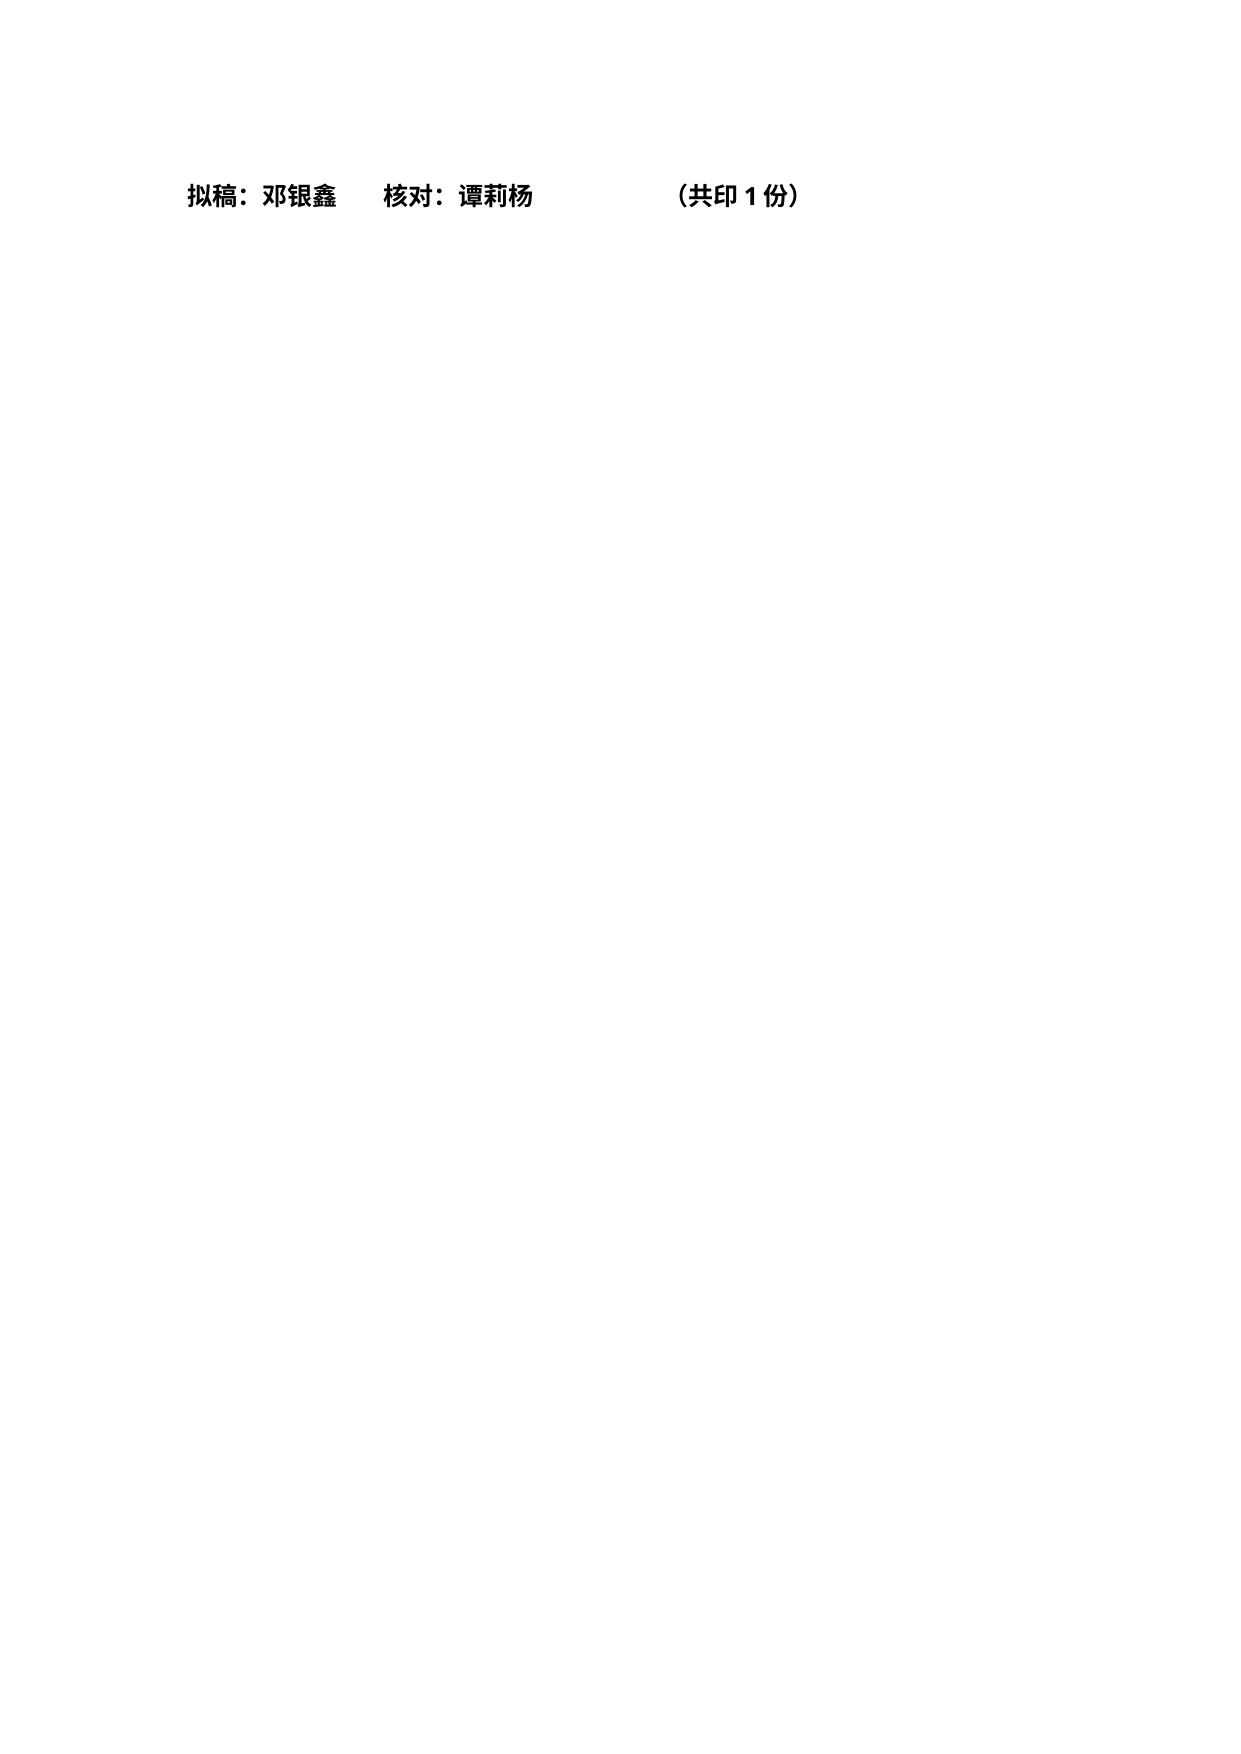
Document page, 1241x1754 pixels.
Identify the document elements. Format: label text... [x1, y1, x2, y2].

text 拟稿：邓银鑫 核对：谭莉杨 （共印1份） [187, 162, 1053, 227]
